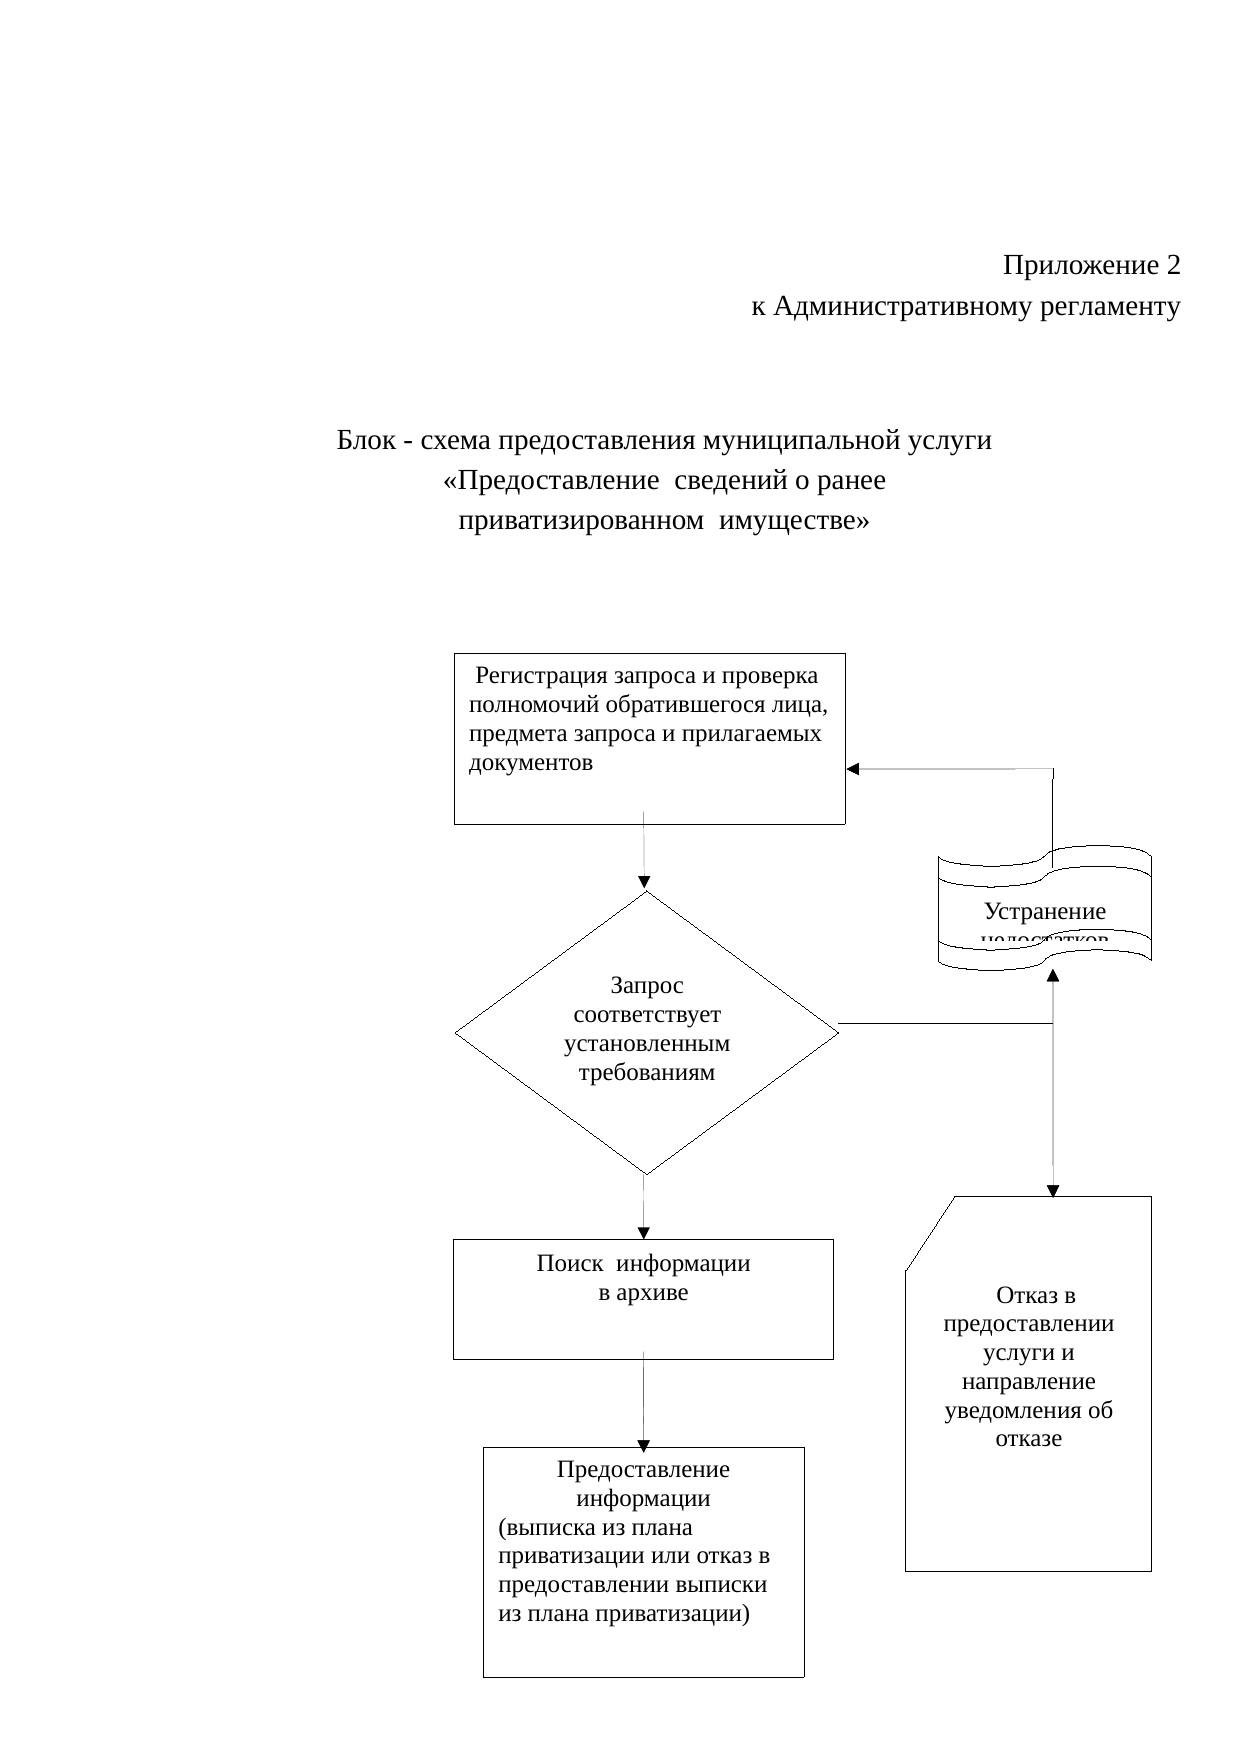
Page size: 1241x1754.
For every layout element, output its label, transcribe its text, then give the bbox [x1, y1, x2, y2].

text к Административному регламенту [148, 288, 1181, 321]
text Блок - схема предоставления муниципальной услуги [148, 422, 1181, 455]
text Приложение 2 [148, 247, 1181, 281]
text приватизированном имуществе» [148, 502, 1181, 536]
text «Предоставление сведений о ранее [148, 462, 1181, 496]
